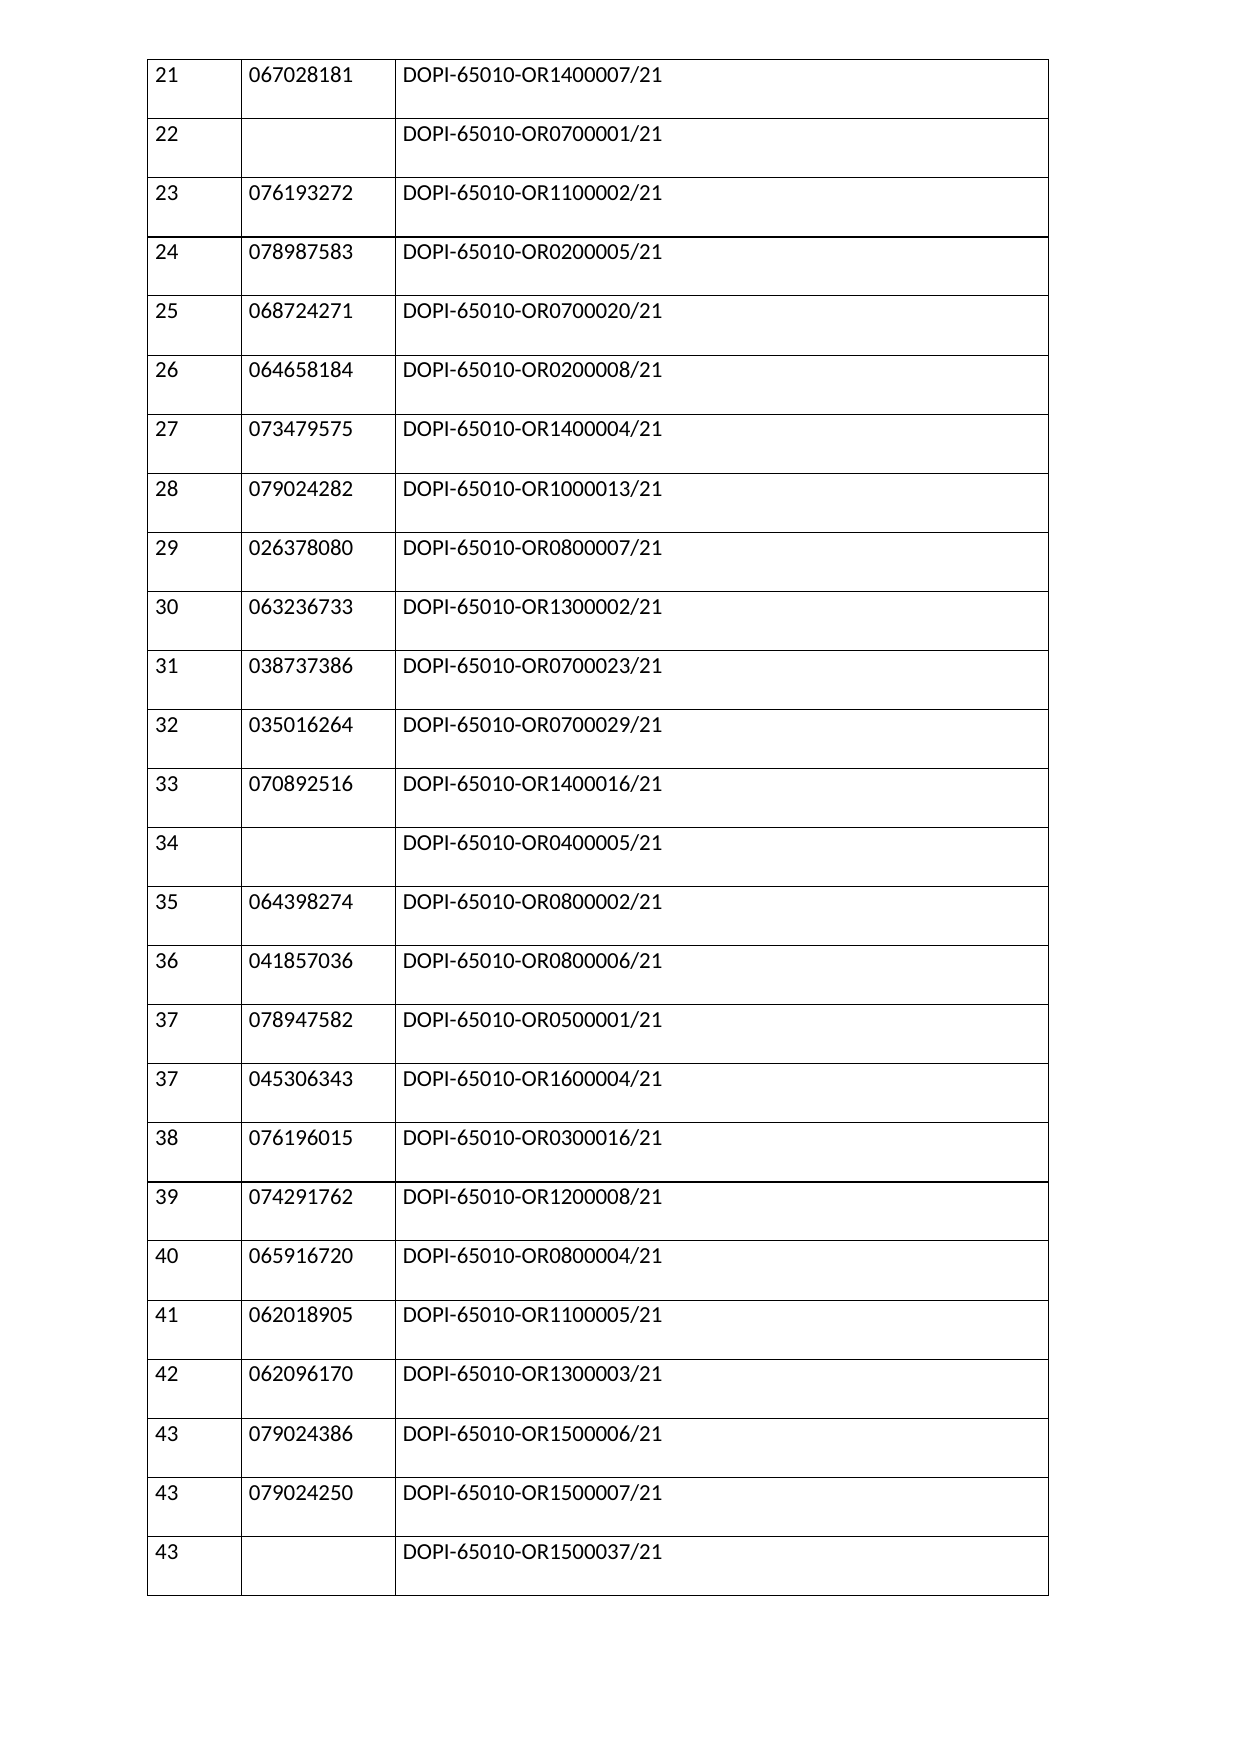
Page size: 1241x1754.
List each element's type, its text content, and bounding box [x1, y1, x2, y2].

table_cell DOPI-65010-OR1600004/21 [396, 1064, 1048, 1122]
table_cell 24 [148, 238, 241, 295]
table_cell 34 [148, 828, 241, 886]
table_cell 065916720 [242, 1241, 395, 1299]
table_cell DOPI-65010-OR0700001/21 [396, 119, 1048, 177]
table_cell 076196015 [242, 1123, 395, 1181]
table_cell 062018905 [242, 1301, 395, 1358]
table_cell 30 [148, 592, 241, 650]
table_cell DOPI-65010-OR0400005/21 [396, 828, 1048, 886]
table_cell 37 [148, 1005, 241, 1063]
table_cell DOPI-65010-OR1300003/21 [396, 1360, 1048, 1418]
table_cell DOPI-65010-OR0300016/21 [396, 1123, 1048, 1181]
table_cell 078987583 [242, 238, 395, 295]
table_cell 068724271 [242, 296, 395, 354]
table_cell 40 [148, 1241, 241, 1299]
table_cell [242, 828, 395, 886]
table_cell DOPI-65010-OR0200005/21 [396, 238, 1048, 295]
table_cell DOPI-65010-OR1500007/21 [396, 1478, 1048, 1536]
table_cell DOPI-65010-OR0800006/21 [396, 946, 1048, 1004]
table_cell DOPI-65010-OR1500006/21 [396, 1419, 1048, 1477]
table_cell 062096170 [242, 1360, 395, 1418]
table_cell 41 [148, 1301, 241, 1358]
table_cell 43 [148, 1537, 241, 1595]
table_cell 32 [148, 710, 241, 768]
table_cell 28 [148, 474, 241, 532]
table_cell 026378080 [242, 533, 395, 591]
table_cell 33 [148, 769, 241, 827]
table_cell DOPI-65010-OR0800007/21 [396, 533, 1048, 591]
table_cell 079024282 [242, 474, 395, 532]
table_cell 079024250 [242, 1478, 395, 1536]
table_cell 079024386 [242, 1419, 395, 1477]
table_cell DOPI-65010-OR1000013/21 [396, 474, 1048, 532]
table_cell 26 [148, 356, 241, 413]
table_cell DOPI-65010-OR1100002/21 [396, 178, 1048, 236]
table_cell DOPI-65010-OR1500037/21 [396, 1537, 1048, 1595]
table_cell 074291762 [242, 1183, 395, 1240]
table_cell DOPI-65010-OR0200008/21 [396, 356, 1048, 413]
table_cell 064658184 [242, 356, 395, 413]
table_cell [242, 119, 395, 177]
table_cell DOPI-65010-OR1400016/21 [396, 769, 1048, 827]
table_cell 041857036 [242, 946, 395, 1004]
table_cell 27 [148, 415, 241, 473]
table_cell 038737386 [242, 651, 395, 709]
table_cell DOPI-65010-OR1300002/21 [396, 592, 1048, 650]
table_cell 22 [148, 119, 241, 177]
table_cell 38 [148, 1123, 241, 1181]
table_cell DOPI-65010-OR0700029/21 [396, 710, 1048, 768]
table_cell 42 [148, 1360, 241, 1418]
table_cell 21 [148, 60, 241, 118]
table_cell 076193272 [242, 178, 395, 236]
table_cell 035016264 [242, 710, 395, 768]
table_cell DOPI-65010-OR1200008/21 [396, 1183, 1048, 1240]
table_cell DOPI-65010-OR0500001/21 [396, 1005, 1048, 1063]
table_cell 073479575 [242, 415, 395, 473]
table_cell 045306343 [242, 1064, 395, 1122]
table_cell 063236733 [242, 592, 395, 650]
table_cell DOPI-65010-OR0700020/21 [396, 296, 1048, 354]
table_cell 36 [148, 946, 241, 1004]
table_cell [242, 1537, 395, 1595]
table_cell DOPI-65010-OR0800002/21 [396, 887, 1048, 945]
table_cell 067028181 [242, 60, 395, 118]
table_cell 070892516 [242, 769, 395, 827]
table_cell 35 [148, 887, 241, 945]
table_cell 25 [148, 296, 241, 354]
table_cell 43 [148, 1478, 241, 1536]
table_cell 39 [148, 1183, 241, 1240]
table_cell 078947582 [242, 1005, 395, 1063]
table_cell DOPI-65010-OR1100005/21 [396, 1301, 1048, 1358]
table_cell DOPI-65010-OR1400007/21 [396, 60, 1048, 118]
table_cell DOPI-65010-OR0800004/21 [396, 1241, 1048, 1299]
table_cell DOPI-65010-OR1400004/21 [396, 415, 1048, 473]
table_cell 31 [148, 651, 241, 709]
table_cell 064398274 [242, 887, 395, 945]
table_cell 29 [148, 533, 241, 591]
table_cell 23 [148, 178, 241, 236]
table_cell 37 [148, 1064, 241, 1122]
table_cell DOPI-65010-OR0700023/21 [396, 651, 1048, 709]
table_cell 43 [148, 1419, 241, 1477]
